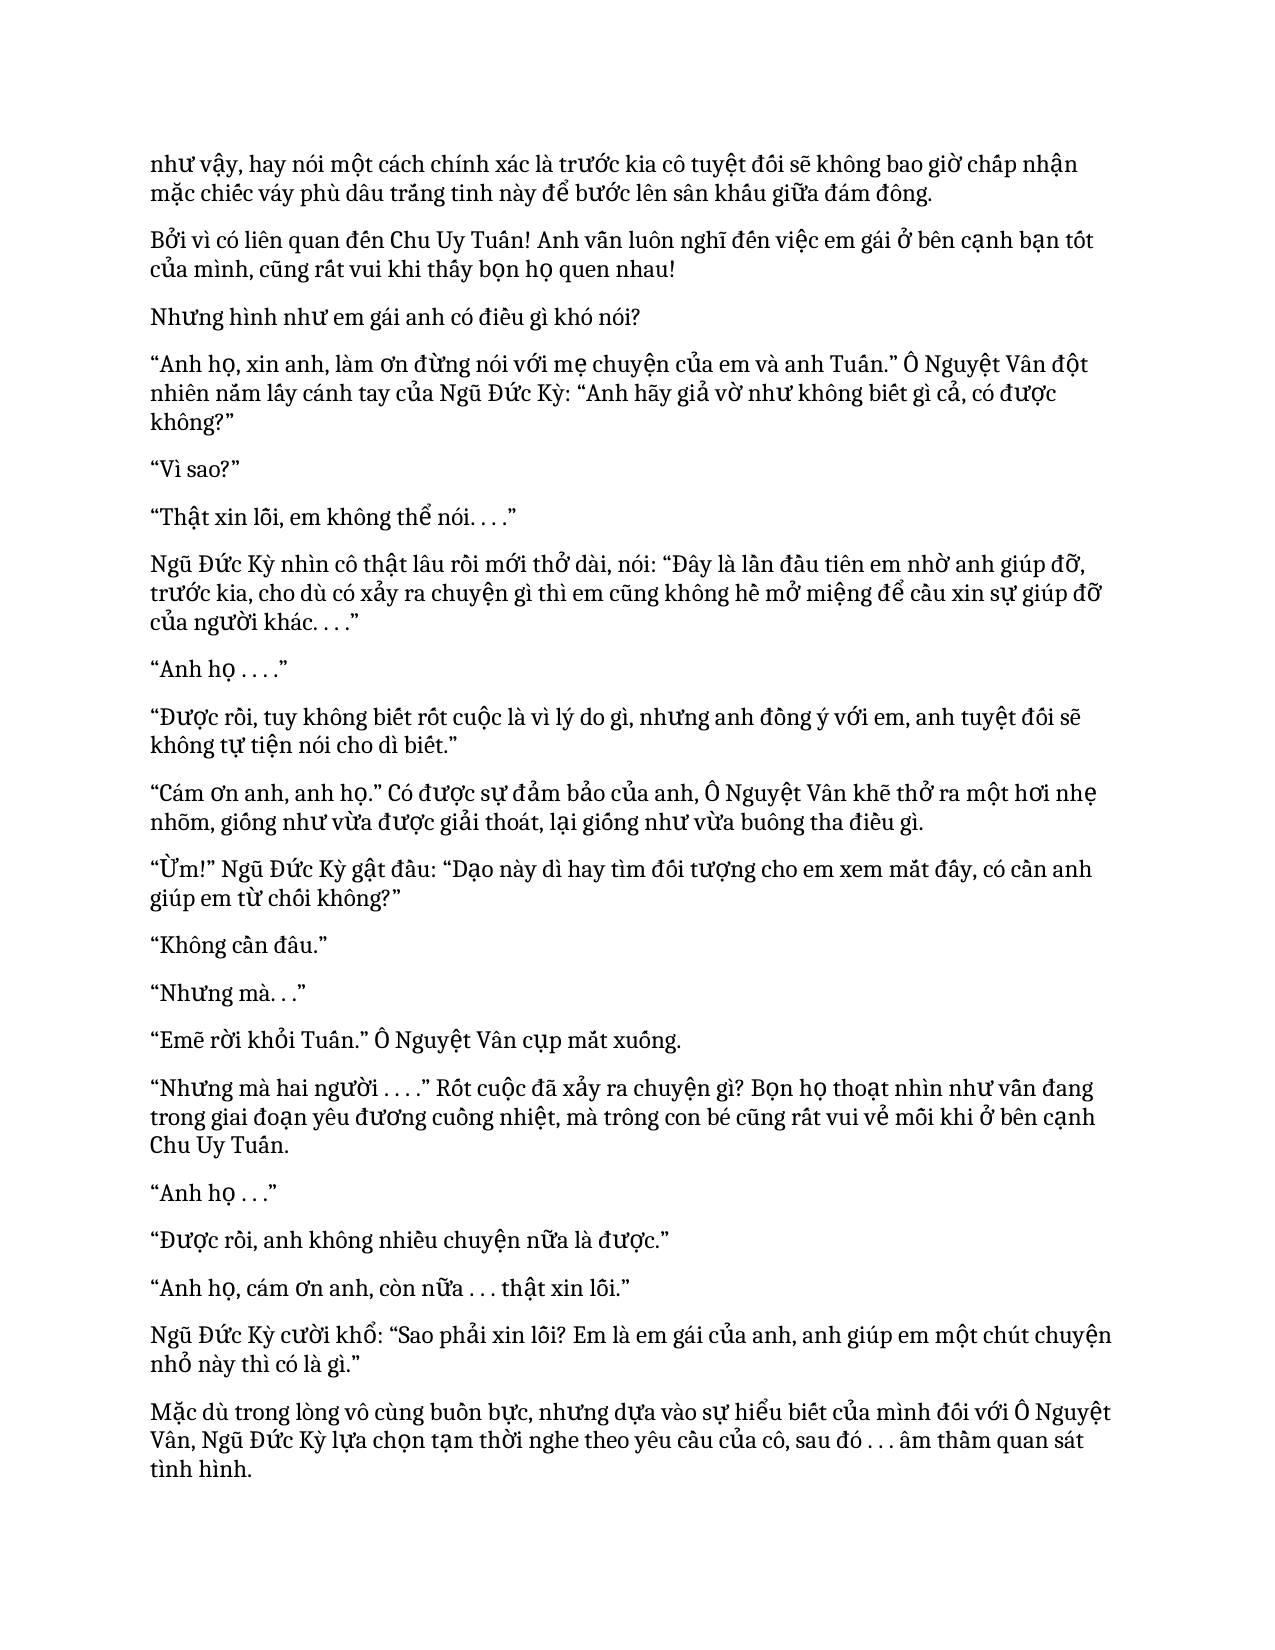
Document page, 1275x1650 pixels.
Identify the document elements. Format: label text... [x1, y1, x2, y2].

text “Ừm!” Ngũ Đức Kỳ gật đầu: “Dạo này dì hay tìm đối tượng cho em xem mắt đấy, có cần anh giúp em từ chối không?” [150, 855, 1125, 912]
text “Được rồi, anh không nhiều chuyện nữa là được.” [150, 1226, 1125, 1255]
text “Anh họ . . .” [150, 1179, 1125, 1207]
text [150, 150, 1125, 207]
text “Anh họ, cám ơn anh, còn nữa . . . thật xin lỗi.” [150, 1274, 1125, 1302]
text “Cám ơn anh, anh họ.” Có được sự đảm bảo của anh, Ô Nguyệt Vân khẽ thở ra một hơi nhẹ nhõm, giống như vừa được giải thoát, lại giống như vừa buông tha điều gì. [150, 779, 1125, 836]
text “Không cần đâu.” [150, 931, 1125, 960]
text Ngũ Đức Kỳ nhìn cô thật lâu rồi mới thở dài, nói: “Đây là lần đầu tiên em nhờ anh giúp đỡ, trước kia, cho dù có xảy ra chuyện gì thì em cũng không hề mở miệng để cầu xin sự giúp đỡ của người khác. . . .” [150, 550, 1125, 636]
text Nhưng hình như em gái anh có điều gì khó nói? [150, 302, 1125, 331]
text “Thật xin lỗi, em không thể nói. . . .” [150, 502, 1125, 531]
text “Vì sao?” [150, 455, 1125, 484]
text “Emẽ rời khỏi Tuấn.” Ô Nguyệt Vân cụp mắt xuống. [150, 1026, 1125, 1055]
text “Anh họ, xin anh, làm ơn đừng nói với mẹ chuyện của em và anh Tuấn.” Ô Nguyệt Vân đột nhiên nắm lấy cánh tay của Ngũ Đức Kỳ: “Anh hãy giả vờ như không biết gì cả, có được không?” [150, 350, 1125, 436]
text “Nhưng mà hai người . . . .” Rốt cuộc đã xảy ra chuyện gì? Bọn họ thoạt nhìn như vẫn đang trong giai đoạn yêu đương cuồng nhiệt, mà trông con bé cũng rất vui vẻ mỗi khi ở bên cạnh Chu Uy Tuấn. [150, 1074, 1125, 1160]
text “Anh họ . . . .” [150, 655, 1125, 684]
text Ngũ Đức Kỳ cười khổ: “Sao phải xin lỗi? Em là em gái của anh, anh giúp em một chút chuyện nhỏ này thì có là gì.” [150, 1321, 1125, 1379]
text “Nhưng mà. . .” [150, 979, 1125, 1007]
text Mặc dù trong lòng vô cùng buồn bực, nhưng dựa vào sự hiểu biết của mình đối với Ô Nguyệt Vân, Ngũ Đức Kỳ lựa chọn tạm thời nghe theo yêu cầu của cô, sau đó . . . âm thầm quan sát tình hình. [150, 1397, 1125, 1484]
text “Được rồi, tuy không biết rốt cuộc là vì lý do gì, nhưng anh đồng ý với em, anh tuyệt đối sẽ không tự tiện nói cho dì biết.” [150, 702, 1125, 760]
text Bởi vì có liên quan đến Chu Uy Tuấn! Anh vẫn luôn nghĩ đến việc em gái ở bên cạnh bạn tốt của mình, cũng rất vui khi thấy bọn họ quen nhau! [150, 226, 1125, 284]
